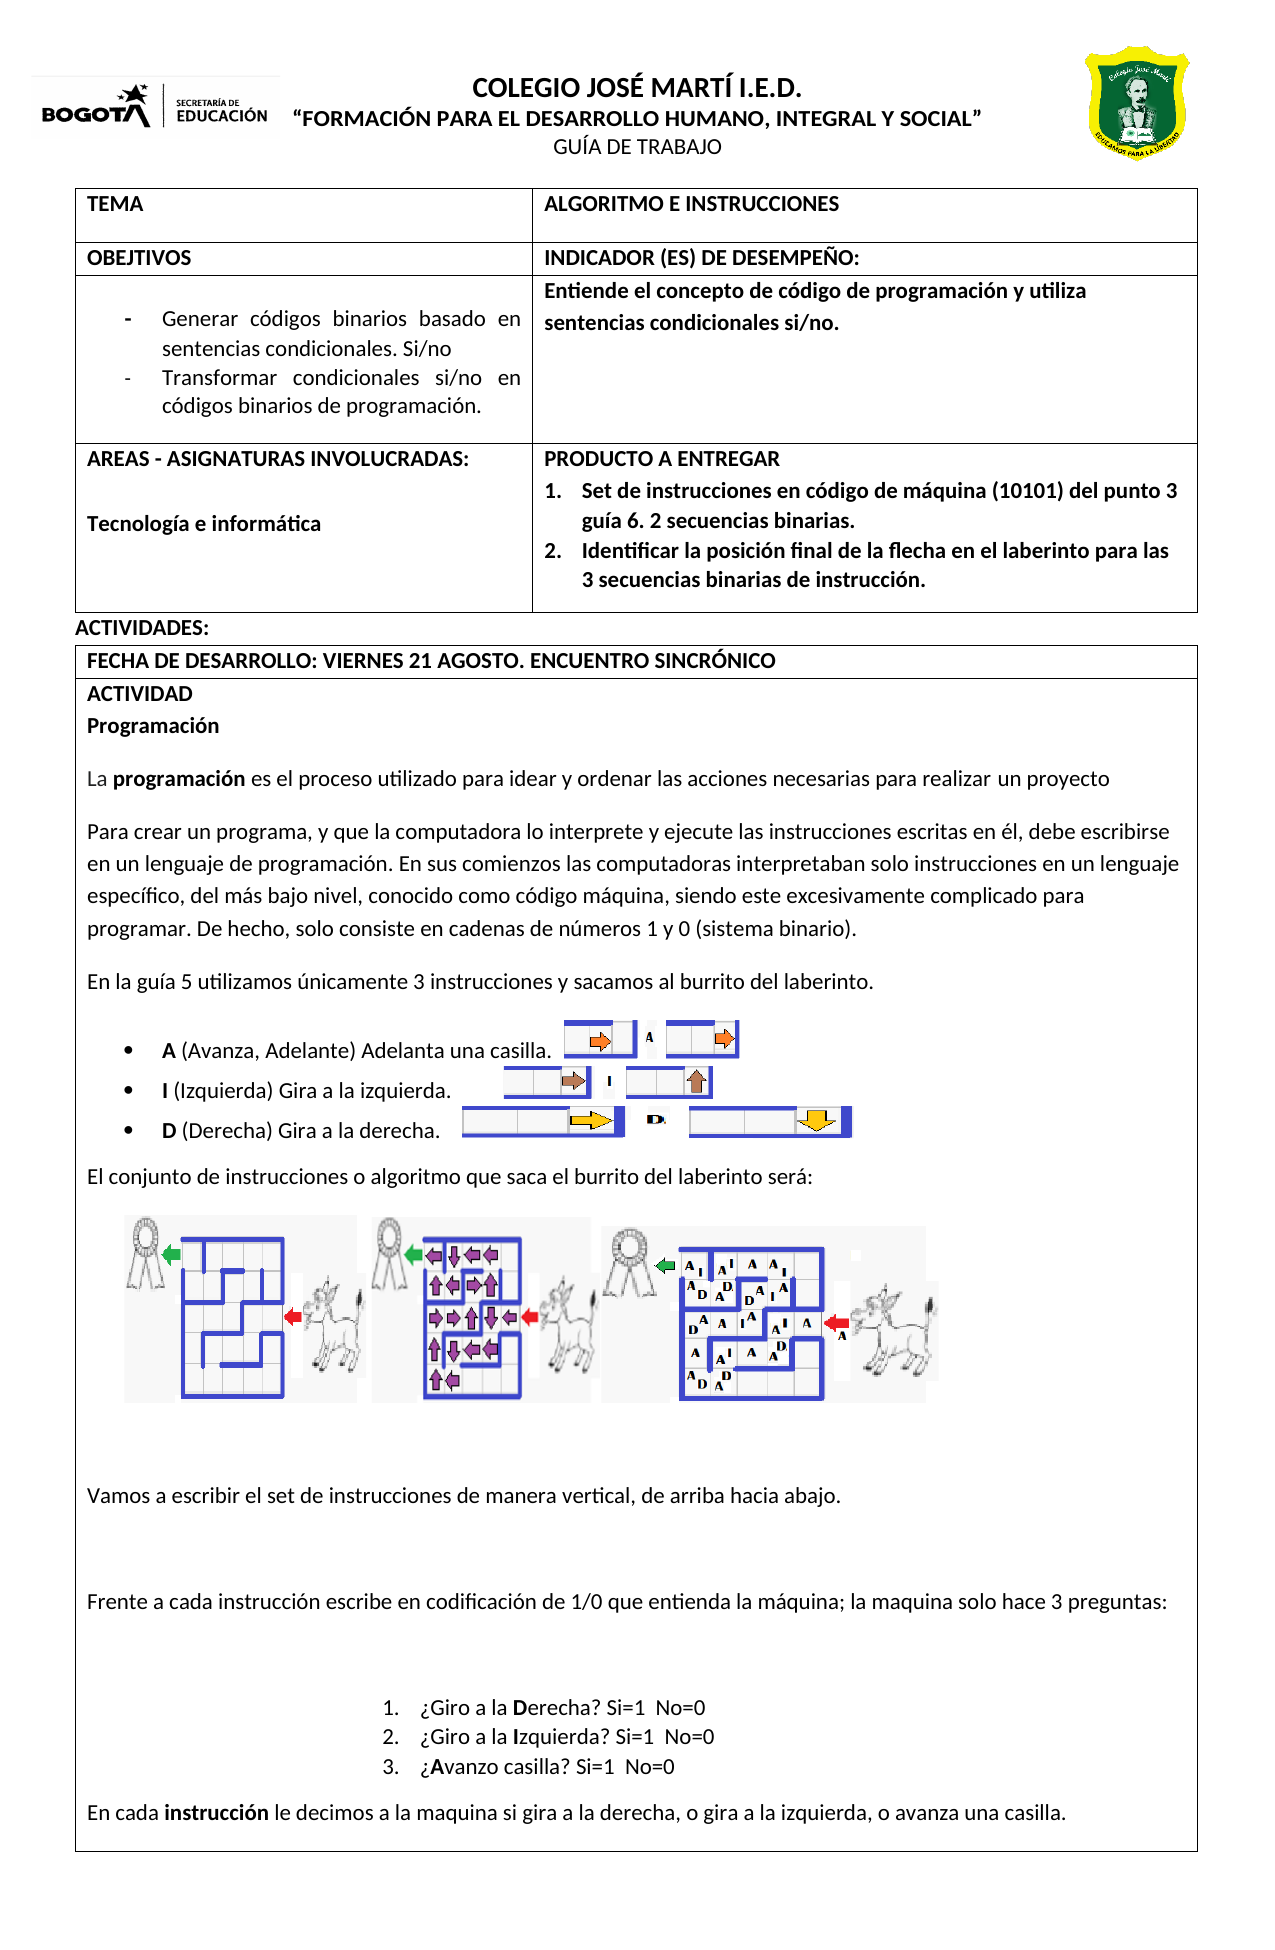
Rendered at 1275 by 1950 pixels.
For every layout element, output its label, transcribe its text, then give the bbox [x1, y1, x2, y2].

picture [563, 1020, 740, 1059]
table_cell OBEJTIVOS [76, 243, 532, 275]
table_header ALGORITMO E INSTRUCCIONES [533, 189, 1197, 242]
picture [1081, 40, 1192, 164]
picture [461, 1106, 854, 1139]
table_cell AREAS - ASIGNATURAS INVOLUCRADAS: Tecnología e informática [76, 444, 532, 612]
picture [371, 1217, 939, 1403]
table_cell PRODUCTO A ENTREGAR Set de instrucciones en código de máquina (10101) del punto 3 guía 6. 2 secuencias binarias. Identificar la posición final de la flecha en el laberinto para las 3 secuencias binarias de instrucción. [533, 444, 1197, 612]
picture [124, 1215, 367, 1403]
picture [31, 75, 281, 139]
picture [503, 1066, 713, 1099]
table_header TEMA [76, 189, 532, 242]
table_header FECHA DE DESARROLLO: VIERNES 21 AGOSTO. ENCUENTRO SINCRÓNICO [76, 646, 1197, 678]
table_cell Entiende el concepto de código de programación y utiliza sentencias condicionales si/no. [533, 276, 1197, 443]
table_cell Generar códigos binarios basado en sentencias condicionales. Si/no Transformar condicionales si/no en códigos binarios de programación. [76, 276, 532, 443]
text ACTIVIDADES: [75, 613, 1200, 641]
table_cell INDICADOR (ES) DE DESEMPEÑO: [533, 243, 1197, 275]
